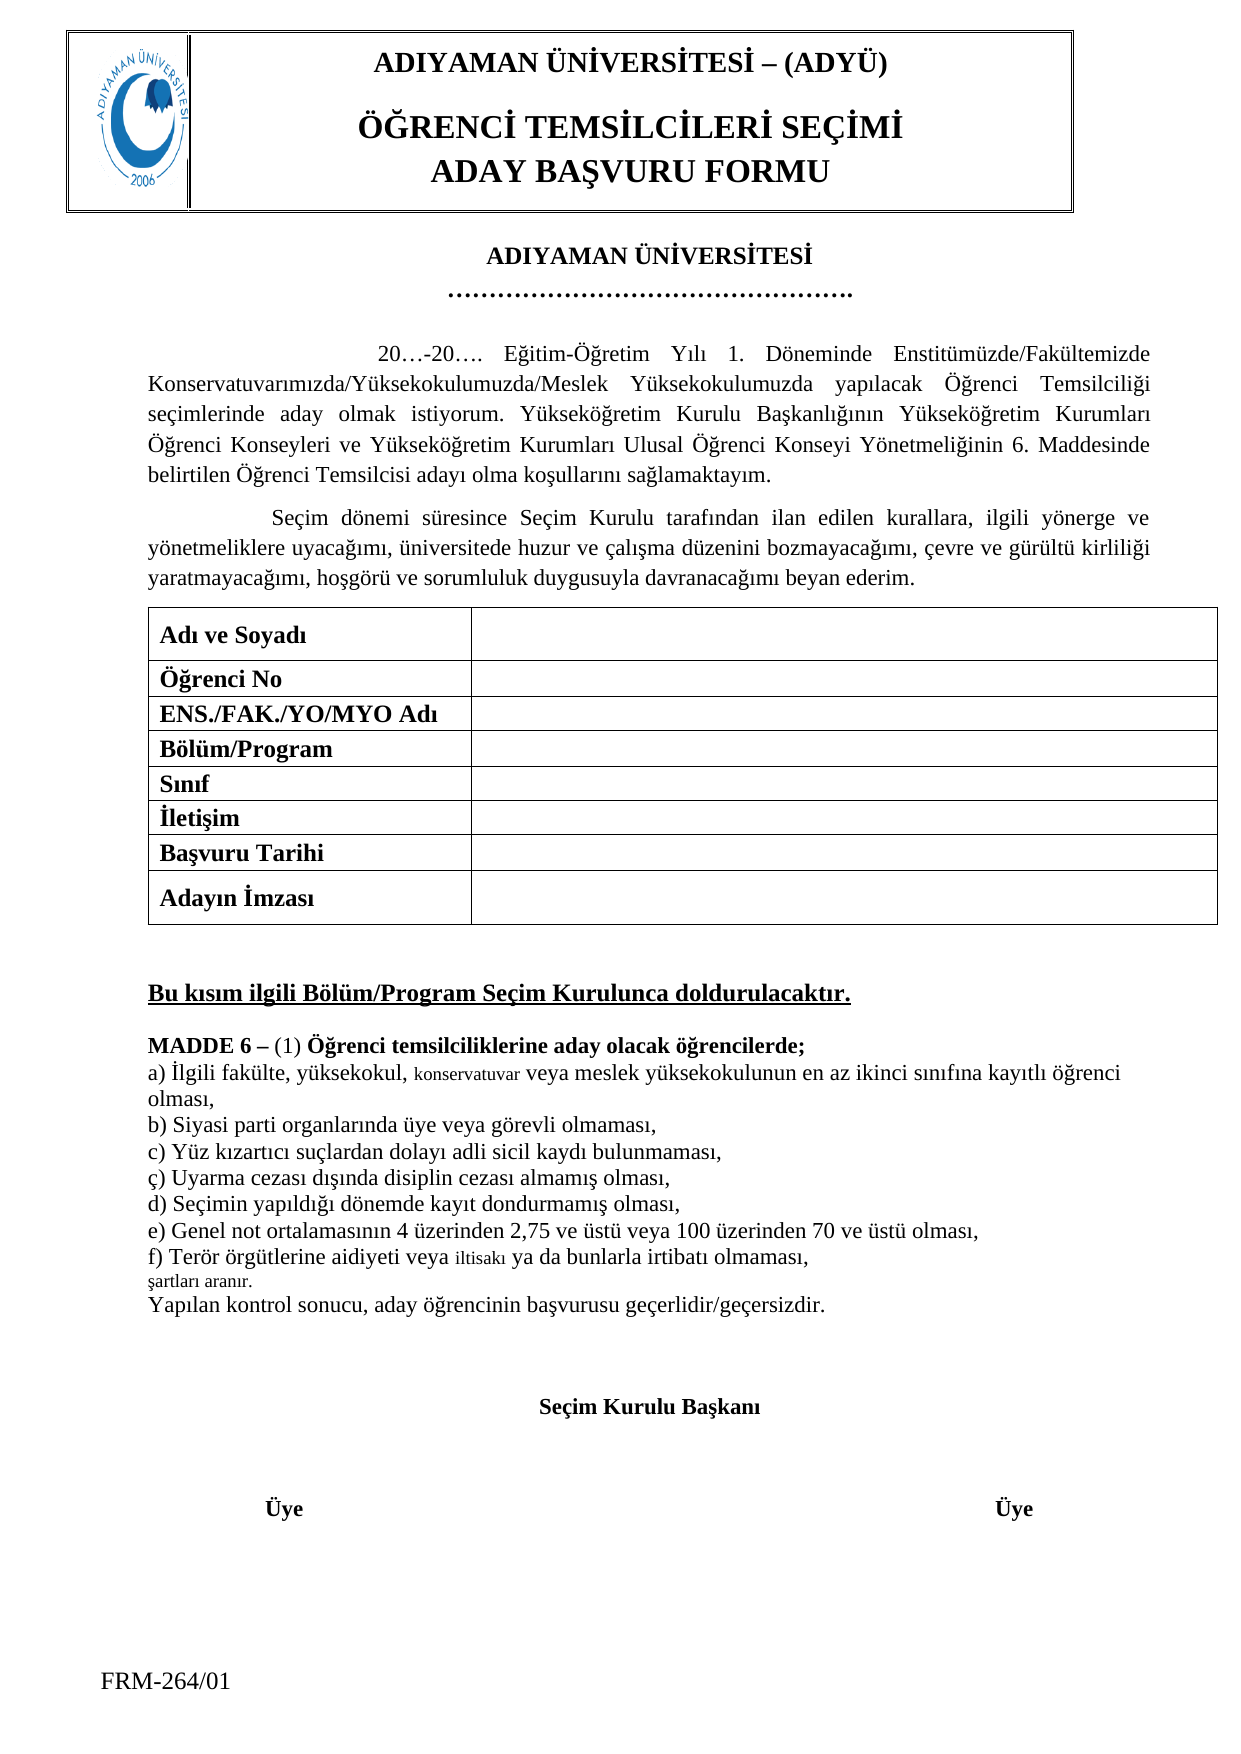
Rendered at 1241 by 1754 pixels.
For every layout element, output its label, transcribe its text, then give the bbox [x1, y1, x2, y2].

table_cell Başvuru Tarihi [149, 835, 471, 870]
text b) Siyasi parti organlarında üye veya görevli olmaması, [148, 1111, 1152, 1138]
table_cell [472, 801, 1217, 834]
text c) Yüz kızartıcı suçlardan dolayı adli sicil kaydı bulunmaması, [148, 1138, 1152, 1164]
text …………………………………………. [148, 274, 1152, 303]
text MADDE 6 – (1) Öğrenci temsilciliklerine aday olacak öğrencilerde; [148, 1032, 1152, 1059]
text e) Genel not ortalamasının 4 üzerinden 2,75 ve üstü veya 100 üzerinden 70 ve üstü olması, [148, 1217, 1152, 1243]
text a) İlgili fakülte, yüksekokul, konservatuvar veya meslek yüksekokulunun en az ikinci sınıfına kayıtlı öğrenci olması, [148, 1059, 1152, 1111]
text Seçim dönemi süresince Seçim Kurulu tarafından ilan edilen kurallara, ilgili yönerge ve yönetmeliklere uyacağımı, üniversitede huzur ve çalışma düzenini bozmayacağımı, çevre ve gürültü kirliliği yaratmayacağımı, hoşgörü ve sorumluluk duygusuyla davranacağımı beyan ederim. [148, 503, 1152, 590]
table_cell [472, 731, 1217, 766]
table_cell [472, 661, 1217, 696]
text f) Terör örgütlerine aidiyeti veya iltisakı ya da bunlarla irtibatı olmaması, [148, 1243, 1152, 1269]
table_cell Sınıf [149, 767, 471, 800]
table_cell [472, 835, 1217, 870]
text Yapılan kontrol sonucu, aday öğrencinin başvurusu geçerlidir/geçersizdir. [148, 1291, 1152, 1317]
table_header Adı ve Soyadı [149, 608, 471, 660]
text Üye Üye [148, 1495, 1152, 1522]
table_cell Öğrenci No [149, 661, 471, 696]
text Bu kısım ilgili Bölüm/Program Seçim Kurulunca doldurulacaktır. [148, 978, 1152, 1007]
table_cell ENS./FAK./YO/MYO Adı [149, 697, 471, 730]
table_cell [472, 871, 1217, 923]
table_cell [472, 697, 1217, 730]
table_header [472, 608, 1217, 660]
text ç) Uyarma cezası dışında disiplin cezası almamış olması, [148, 1164, 1152, 1190]
text 20…-20…. Eğitim-Öğretim Yılı 1. Döneminde Enstitümüzde/Fakültemizde Konservatuvarımızda/Yüksekokulumuzda/Meslek Yüksekokulumuzda yapılacak Öğrenci Temsilciliği seçimlerinde aday olmak istiyorum. Yükseköğretim Kurulu Başkanlığının Yükseköğretim Kurumları Öğrenci Konseyleri ve Yükseköğretim Kurumları Ulusal Öğrenci Konseyi Yönetmeliğinin 6. Maddesinde belirtilen Öğrenci Temsilcisi adayı olma koşullarını sağlamaktayım. [148, 340, 1152, 487]
text şartları aranır. [148, 1269, 1152, 1291]
text ADIYAMAN ÜNİVERSİTESİ [148, 241, 1152, 270]
table_cell Adayın İmzası [149, 871, 471, 923]
text d) Seçimin yapıldığı dönemde kayıt dondurmamış olması, [148, 1190, 1152, 1217]
table_cell Bölüm/Program [149, 731, 471, 766]
table_cell İletişim [149, 801, 471, 834]
table_cell [472, 767, 1217, 800]
picture [86, 32, 189, 202]
text Seçim Kurulu Başkanı [148, 1393, 1152, 1419]
